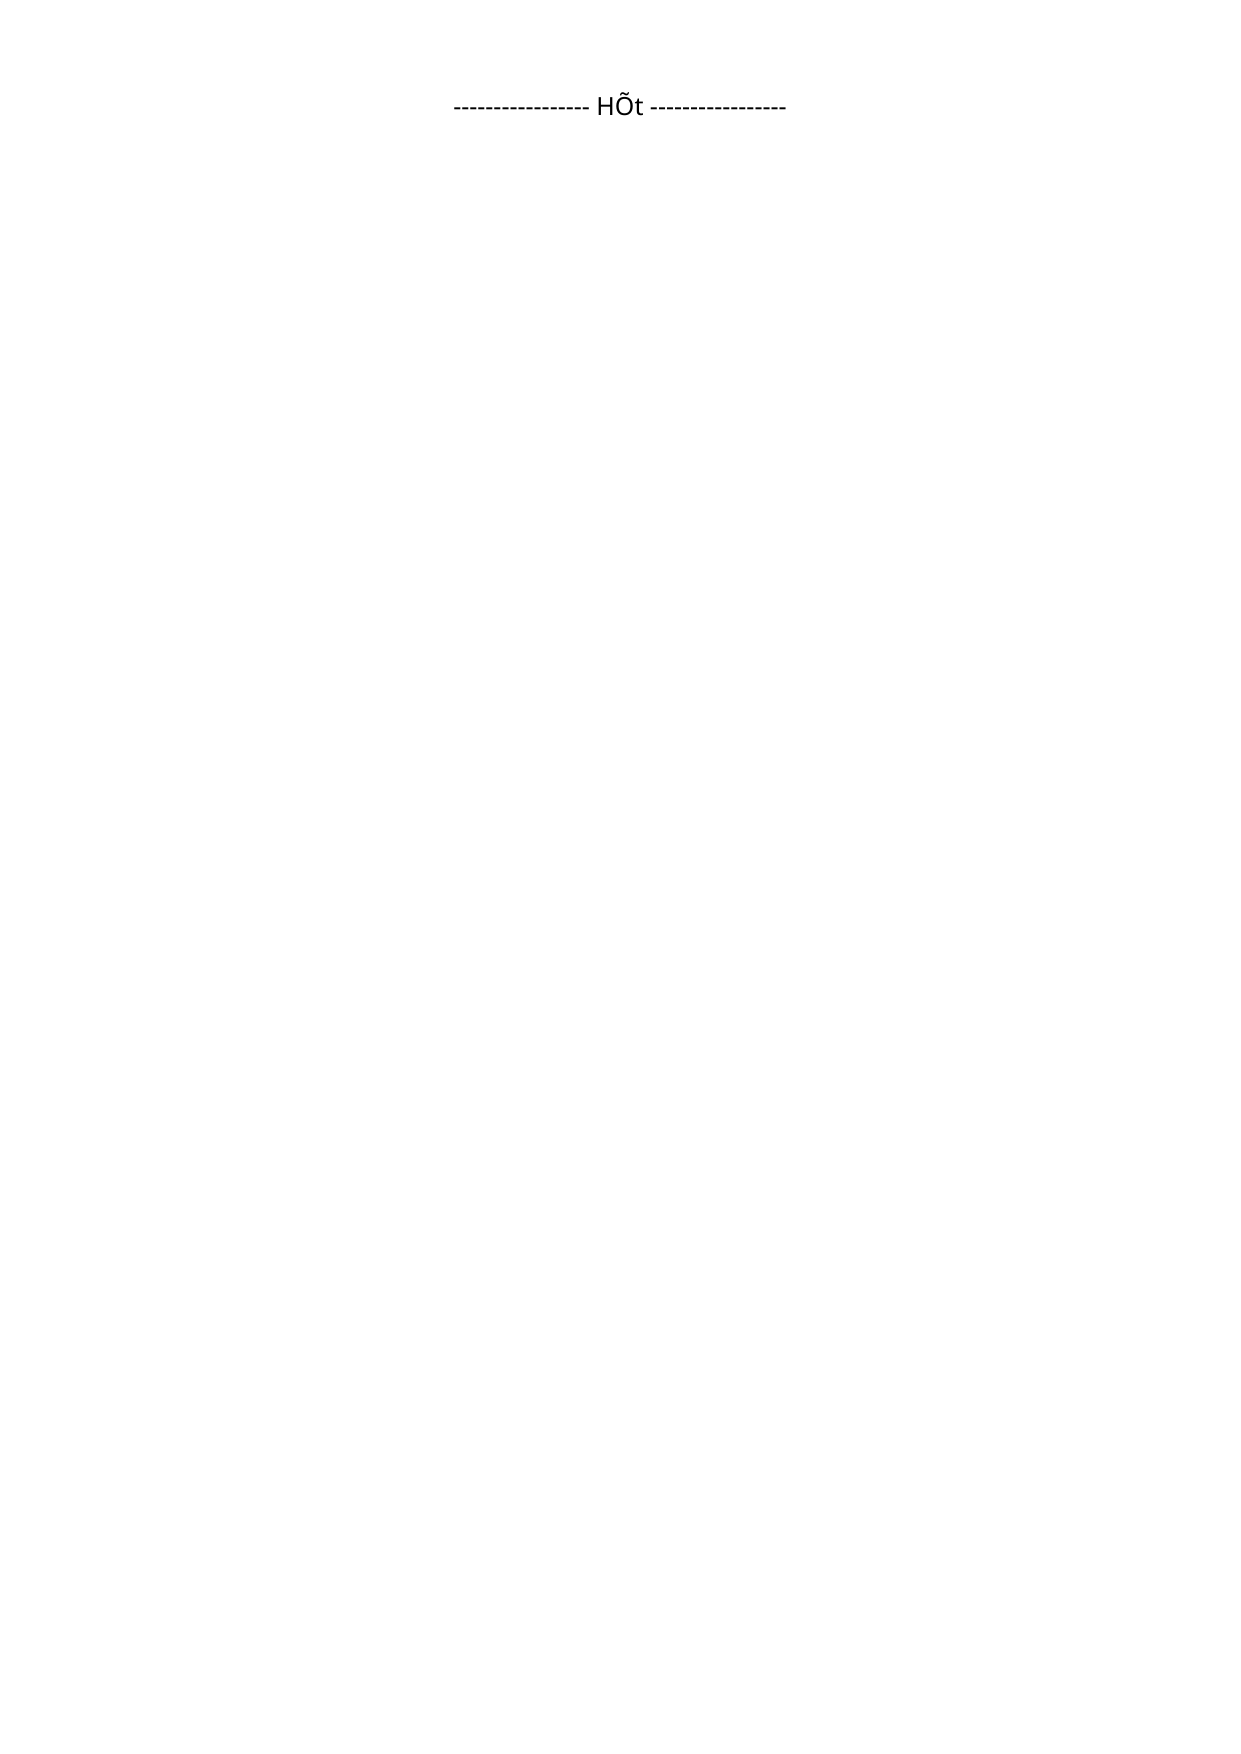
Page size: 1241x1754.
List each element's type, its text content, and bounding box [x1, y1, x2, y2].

text ----------------- HÕt ----------------- [83, 89, 1157, 123]
